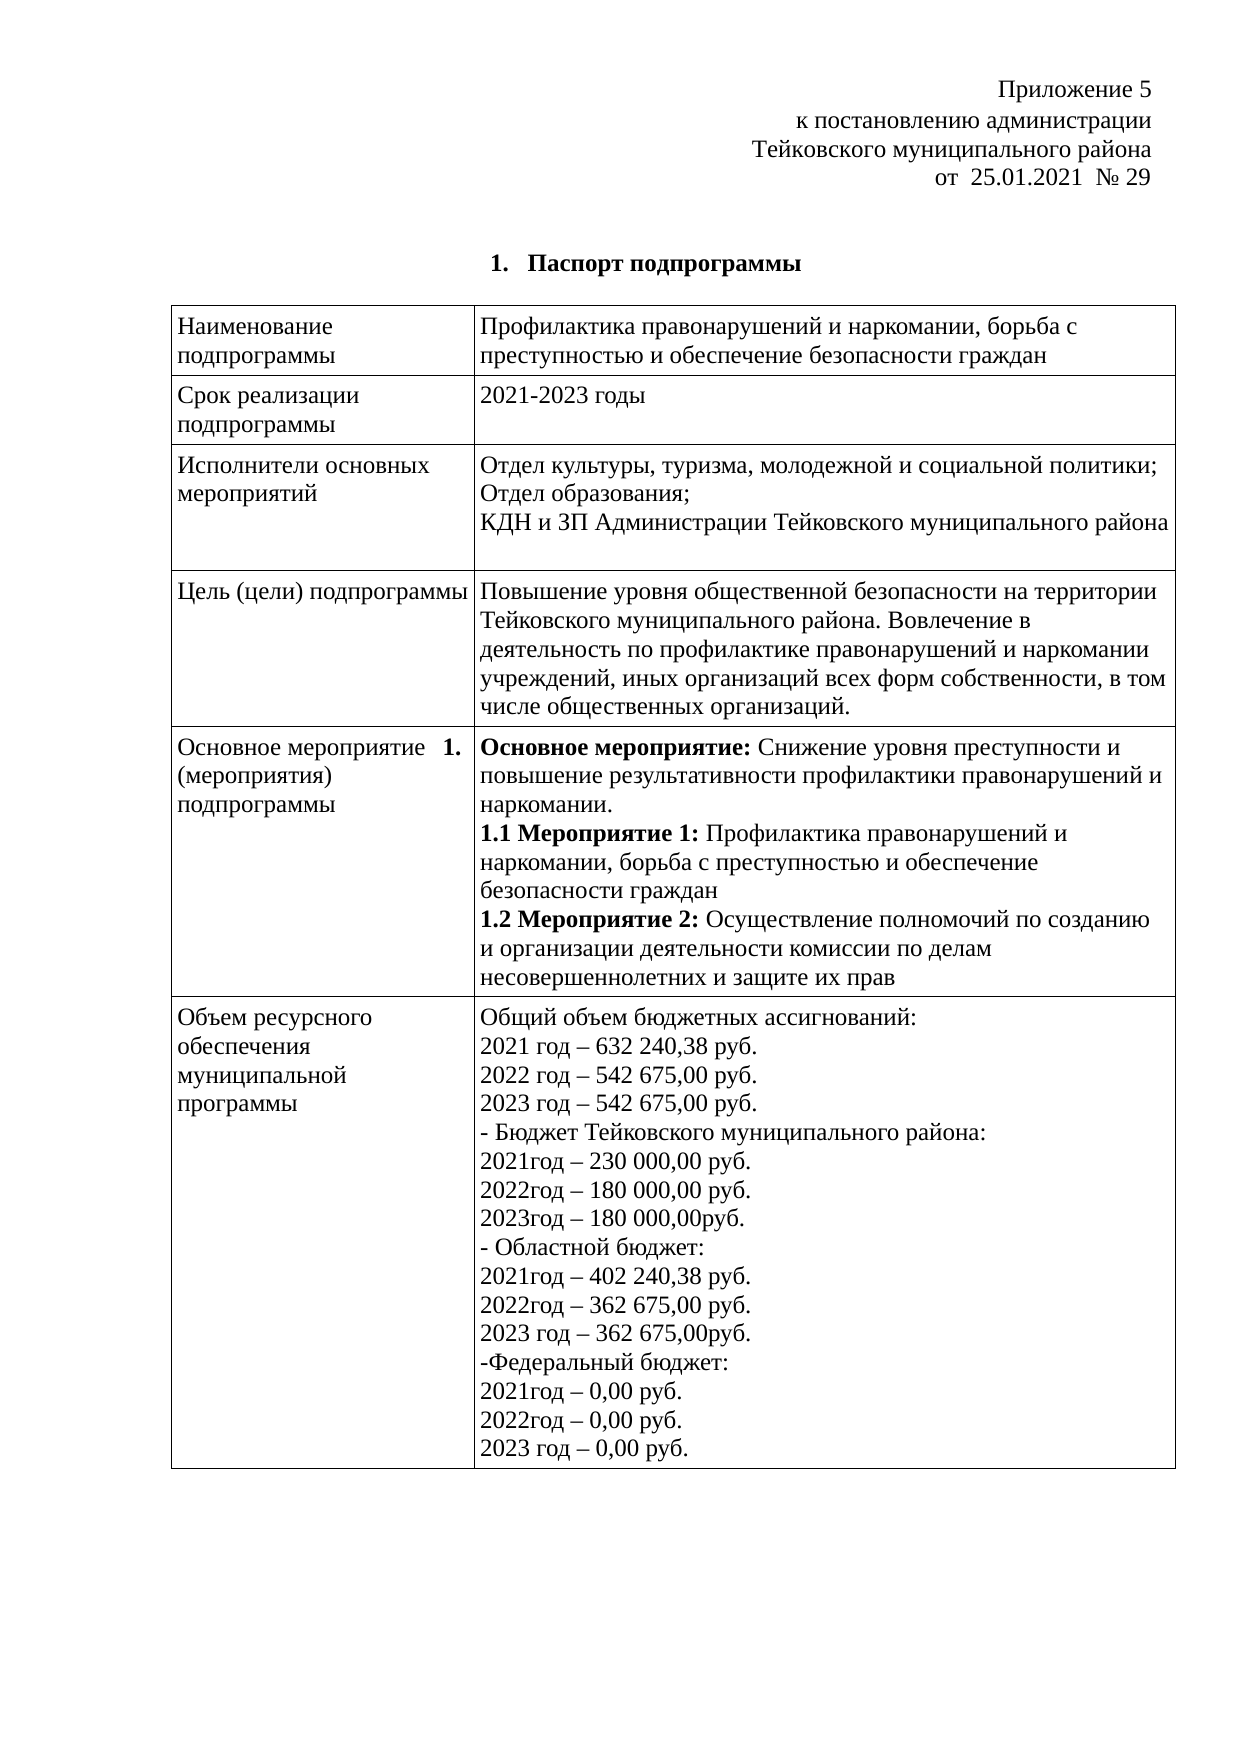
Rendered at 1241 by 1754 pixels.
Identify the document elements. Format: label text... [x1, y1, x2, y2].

text от 25.01.2021 № 29 [177, 162, 1152, 191]
text к постановлению администрации [177, 105, 1152, 134]
table_cell Исполнители основных мероприятий [172, 445, 474, 570]
table_cell Цель (цели) подпрограммы [172, 571, 474, 726]
table_cell Основное мероприятие (мероприятия) подпрограммы [172, 727, 474, 996]
table_header Наименование подпрограммы [172, 306, 474, 374]
list Паспорт подпрограммы [140, 248, 1152, 277]
text Тейковского муниципального района [177, 134, 1152, 162]
table_cell Отдел культуры, туризма, молодежной и социальной политики; Отдел образования; КДН и ЗП Администрации Тейковского муниципального района [475, 445, 1175, 570]
table_header Профилактика правонарушений и наркомании, борьба с преступностью и обеспечение безопасности граждан [475, 306, 1175, 374]
table_cell Общий объем бюджетных ассигнований: 2021 год – 632 240,38 руб. 2022 год – 542 675,00 руб. 2023 год – 542 675,00 руб. - Бюджет Тейковского муниципального района: 2021год – 230 000,00 руб. 2022год – 180 000,00 руб. 2023год – 180 000,00руб. - Областной бюджет: 2021год – 402 240,38 руб. 2022год – 362 675,00 руб. 2023 год – 362 675,00руб. -Федеральный бюджет: 2021год – 0,00 руб. 2022год – 0,00 руб. 2023 год – 0,00 руб. [475, 997, 1175, 1468]
table_cell Основное мероприятие: Снижение уровня преступности и повышение результативности профилактики правонарушений и наркомании. 1.1 Мероприятие 1: Профилактика правонарушений и наркомании, борьба с преступностью и обеспечение безопасности граждан 1.2 Мероприятие 2: Осуществление полномочий по созданию и организации деятельности комиссии по делам несовершеннолетних и защите их прав [475, 727, 1175, 996]
table_cell 2021-2023 годы [475, 376, 1175, 444]
table_cell Срок реализации подпрограммы [172, 376, 474, 444]
table_cell Повышение уровня общественной безопасности на территории Тейковского муниципального района. Вовлечение в деятельность по профилактике правонарушений и наркомании учреждений, иных организаций всех форм собственности, в том числе общественных организаций. [475, 571, 1175, 726]
table_cell Объем ресурсного обеспечения муниципальной программы [172, 997, 474, 1468]
text Приложение 5 [177, 74, 1152, 103]
